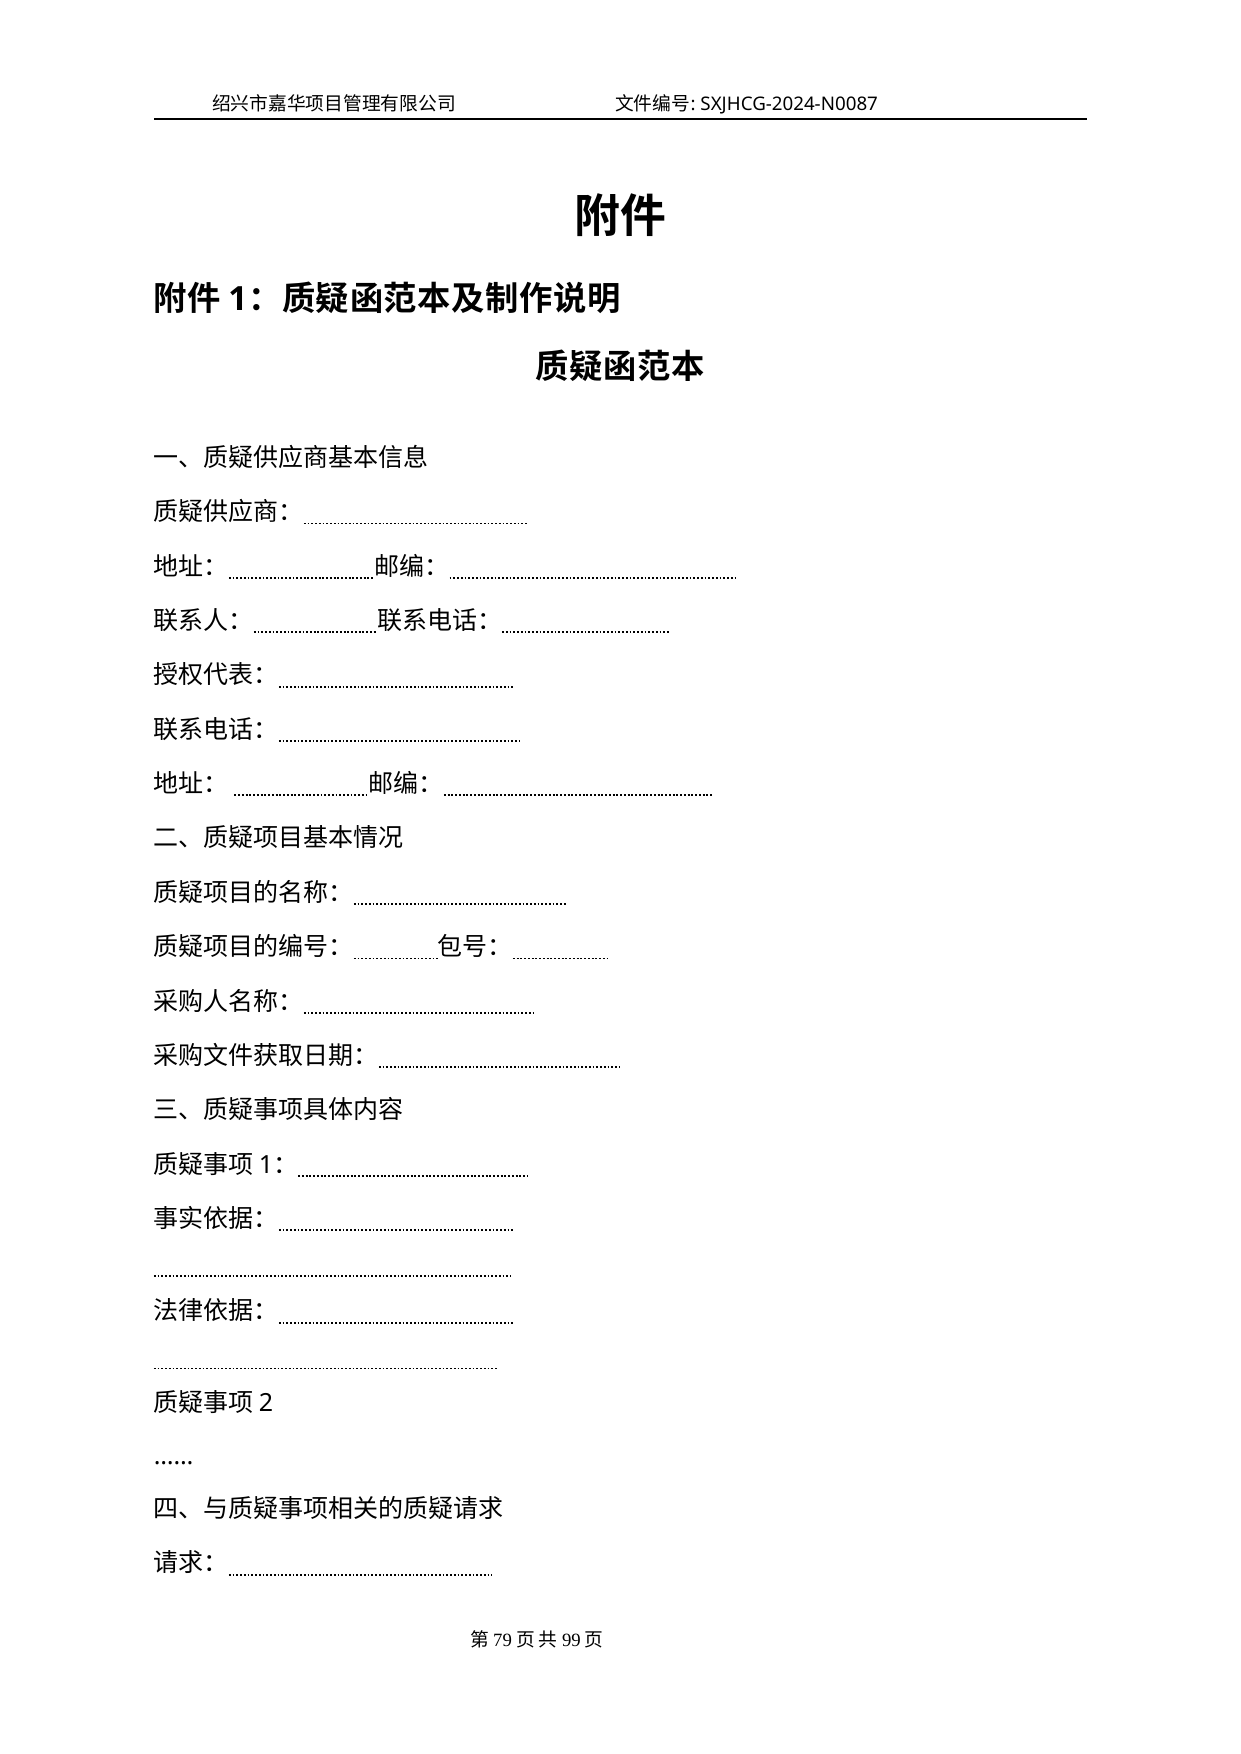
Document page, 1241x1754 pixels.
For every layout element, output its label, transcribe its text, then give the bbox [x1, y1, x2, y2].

text 一、质疑供应商基本信息 [153, 437, 1087, 473]
text 请求： [153, 1543, 1087, 1579]
text 采购文件获取日期： [153, 1035, 1087, 1072]
text 三、质疑事项具体内容 [153, 1090, 1087, 1126]
text …… [153, 1437, 1087, 1471]
text 事实依据： [153, 1198, 1087, 1235]
text 联系电话： [153, 709, 1087, 745]
text 地址： 邮编： [153, 763, 1087, 800]
text 授权代表： [153, 655, 1087, 691]
text 二、质疑项目基本情况 [153, 818, 1087, 854]
text 采购人名称： [153, 981, 1087, 1017]
text 质疑函范本 [153, 340, 1087, 388]
subtitle 附件 [153, 179, 1087, 246]
text 附件1：质疑函范本及制作说明 [153, 272, 1087, 321]
text 法律依据： [153, 1291, 1087, 1327]
text 联系人： 联系电话： [153, 600, 1087, 637]
text 质疑事项1： [153, 1144, 1087, 1180]
text 质疑项目的名称： [153, 872, 1087, 908]
text 质疑事项2 [153, 1383, 1087, 1419]
text 质疑项目的编号： 包号： [153, 927, 1087, 963]
text 质疑供应商： [153, 492, 1087, 528]
text 四、与质疑事项相关的质疑请求 [153, 1488, 1087, 1524]
text 地址： 邮编： [153, 546, 1087, 582]
